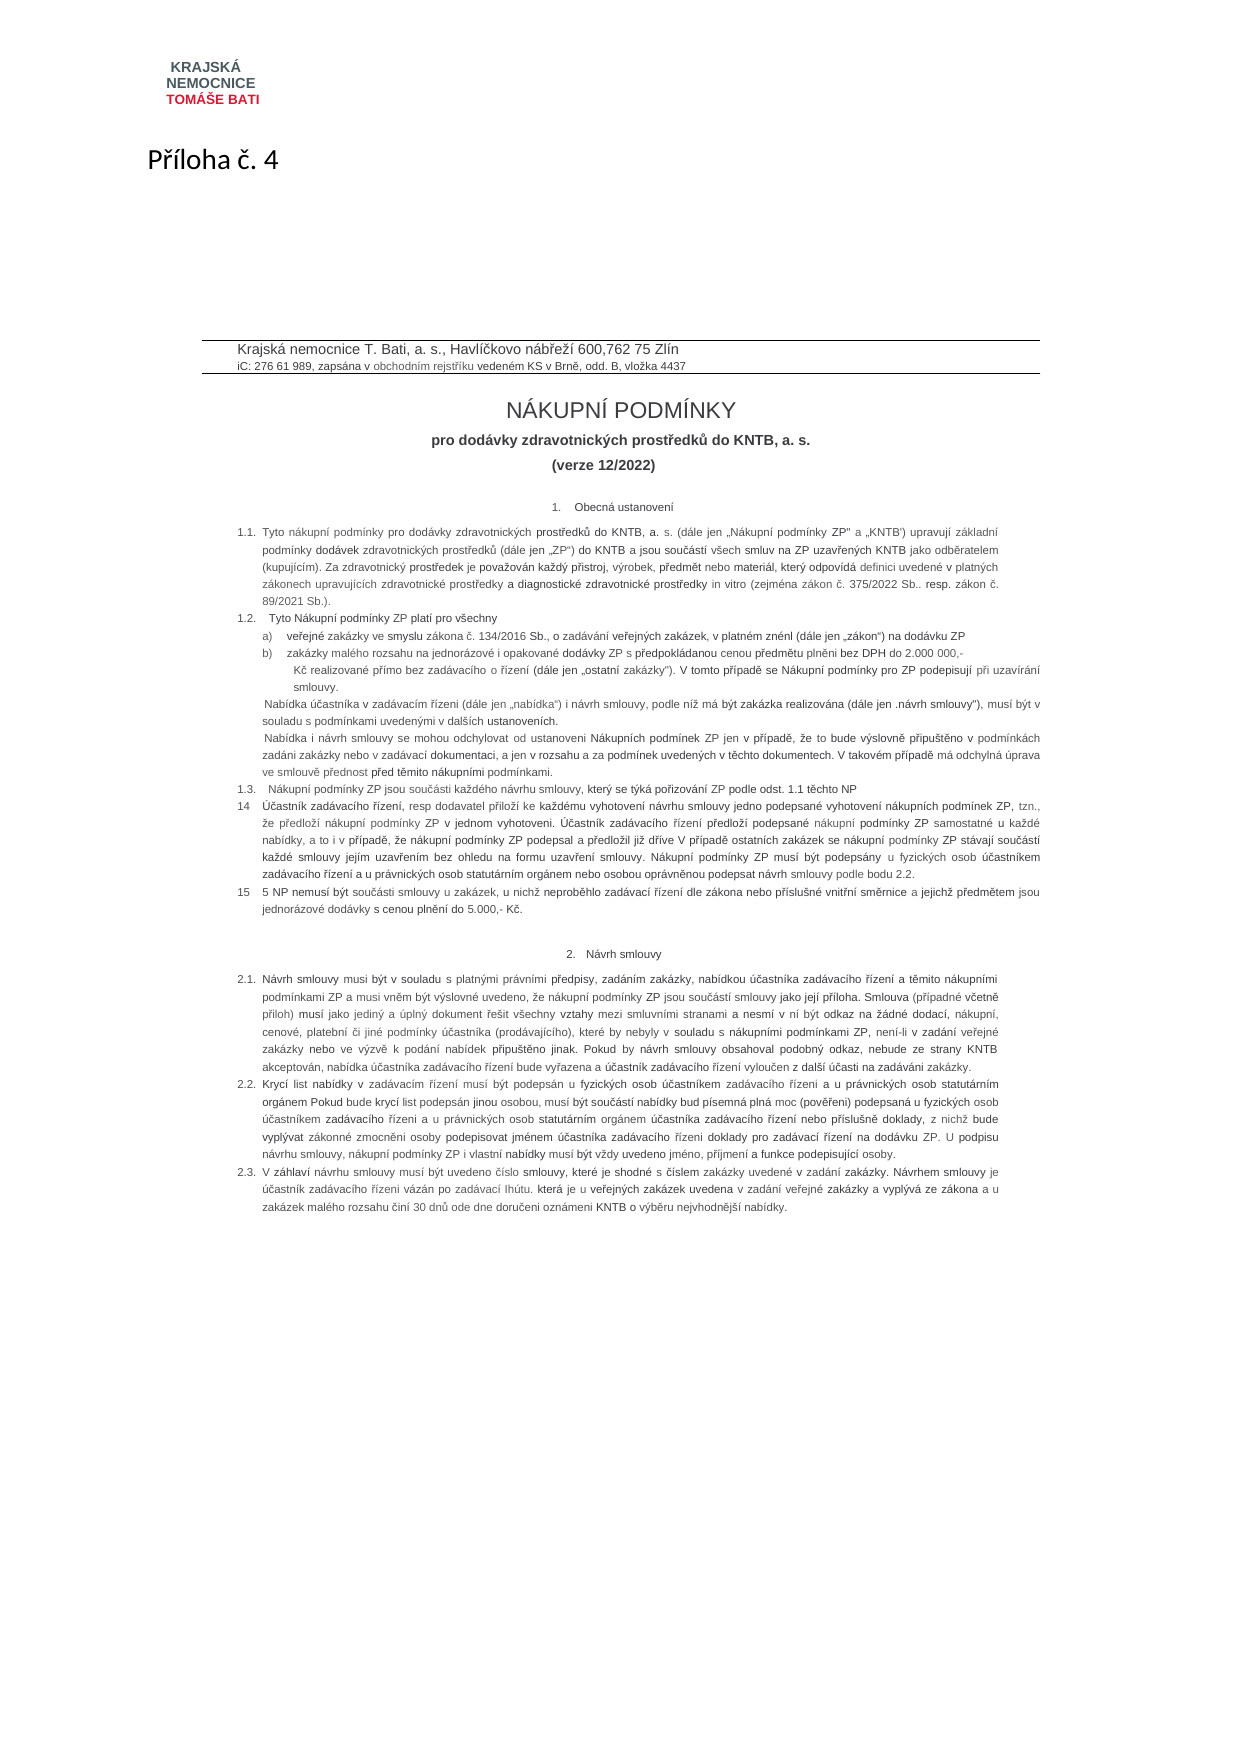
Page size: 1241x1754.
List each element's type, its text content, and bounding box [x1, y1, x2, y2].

text Nabídka i návrh smlouvy se mohou odchylovat od ustanoveni Nákupních podmínek ZP jen v případě, že to bude výslovně připuštěno v podmínkách zadáni zakázky nebo v zadávací dokumentaci, a jen v rozsahu a za podmínek uvedených v těchto dokumentech. V takovém případě má odchylná úprava ve smlouvě přednost před těmito nákupními podmínkami. [262, 731, 1040, 778]
list Návrh smlouvy musi být v souladu s platnými právními předpisy, zadáním zakázky, nabídkou účastníka zadávacího řízení a těmito nákupními podmínkami ZP a musi vněm být výslovné uvedeno, že nákupní podmínky ZP jsou součástí smlouvy jako její příloha. Smlouva (případné včetně přiloh) musí jako jediný a úplný dokument řešit všechny vztahy mezi smluvními stranami a nesmí v ní být odkaz na žádné dodací, nákupní, cenové, platební či jiné podmínky účastníka (prodávajícího), které by nebyly v souladu s nákupními podmínkami ZP, není-li v zadání veřejné zakázky nebo ve výzvě k podání nabídek připuštěno jinak. Pokud by návrh smlouvy obsahoval podobný odkaz, nebude ze strany KNTB akceptován, nabídka účastníka zadávacího řízení bude vyřazena a účastník zadávacího řízení vyloučen z další účasti na zadáváni zakázky. [237, 973, 999, 1074]
list veřejné zakázky ve smyslu zákona č. 134/2016 Sb., o zadávání veřejných zakázek, v platném znénl (dále jen „zákon“) na dodávku ZP [202, 629, 1040, 642]
list Účastník zadávacího řízení, resp dodavatel přiloží ke každému vyhotovení návrhu smlouvy jedno podepsané vyhotovení nákupních podmínek ZP, tzn., že předloží nákupní podmínky ZP v jednom vyhotoveni. Účastník zadávacího řízení předloží podepsané nákupní podmínky ZP samostatné u každé nabídky, a to i v případě, že nákupní podmínky ZP podepsal a předložil již dříve V případě ostatních zakázek se nákupní podmínky ZP stávají součástí každé smlouvy jejím uzavřením bez ohledu na formu uzavření smlouvy. Nákupní podmínky ZP musí být podepsány u fyzických osob účastníkem zadávacího řízení a u právnických osob statutárním orgánem nebo osobou oprávněnou podepsat návrh smlouvy podle bodu 2.2. [237, 799, 1040, 881]
list Nákupní podmínky ZP jsou součásti každého návrhu smlouvy, který se týká pořizování ZP podle odst. 1.1 těchto NP [202, 782, 1040, 795]
text (verze 12/2022) [552, 457, 1040, 473]
text iC: 276 61 989, zapsána v obchodním rejstříku vedeném KS v Brně, odd. B, vložka 4437 [202, 360, 1040, 373]
list V záhlaví návrhu smlouvy musí být uvedeno číslo smlouvy, které je shodné s číslem zakázky uvedené v zadání zakázky. Návrhem smlouvy je účastník zadávacího řízeni vázán po zadávací Ihútu. která je u veřejných zakázek uvedena v zadání veřejné zakázky a vyplývá ze zákona a u zakázek malého rozsahu činí 30 dnů ode dne doručeni oznámeni KNTB o výběru nejvhodnější nabídky. [237, 1165, 999, 1214]
list 5 NP nemusí být součásti smlouvy u zakázek, u nichž neproběhlo zadávací řízení dle zákona nebo příslušné vnitřní směrnice a jejichž předmětem jsou jednorázové dodávky s cenou plnění do 5.000,- Kč. [237, 885, 1040, 916]
list Tyto Nákupní podmínky ZP platí pro všechny [202, 612, 1040, 625]
list Obecná ustanovení [552, 501, 1040, 514]
text Nabídka účastníka v zadávacím řízeni (dále jen „nabídka“) i návrh smlouvy, podle níž má být zakázka realizována (dále jen .návrh smlouvy"), musí být v souladu s podmínkami uvedenými v dalších ustanoveních. [262, 697, 1040, 727]
text pro dodávky zdravotnických prostředků do KNTB, a. s. [202, 432, 1040, 448]
text NÁKUPNÍ PODMÍNKY [202, 397, 1040, 423]
text Krajská nemocnice T. Bati, a. s., Havlíčkovo nábřeží 600,762 75 Zlín [202, 341, 1040, 357]
list Krycí list nabídky v zadávacím řízení musí být podepsán u fyzických osob účastníkem zadávacího řízeni a u právnických osob statutárním orgánem Pokud bude krycí list podepsán jinou osobou, musí být součástí nabídky bud písemná plná moc (pověřeni) podepsaná u fyzických osob účastníkem zadávacího řízeni a u právnických osob statutárním orgánem účastníka zadávacího řízení nebo příslušně doklady, z nichž bude vyplývat zákonné zmocněni osoby podepisovat jménem účastníka zadávacího řízeni doklady pro zadávací řízení na dodávku ZP. U podpisu návrhu smlouvy, nákupní podmínky ZP i vlastní nabídky musí být vždy uvedeno jméno, příjmení a funkce podepisující osoby. [237, 1078, 999, 1161]
text Kč realizované přímo bez zadávacího o řízení (dále jen „ostatní zakázky"). V tomto případě se Nákupní podmínky pro ZP podepisují při uzavírání smlouvy. [293, 663, 1040, 693]
list Tyto nákupní podmínky pro dodávky zdravotnických prostředků do KNTB, a. s. (dále jen „Nákupní podmínky ZP" a „KNTB') upravují základní podmínky dodávek zdravotnických prostředků (dále jen „ZP“) do KNTB a jsou součástí všech smluv na ZP uzavřených KNTB jako odběratelem (kupujícím). Za zdravotnický prostředek je považován každý přistroj, výrobek, předmět nebo materiál, který odpovídá definici uvedené v platných zákonech upravujících zdravotnické prostředky a diagnostické zdravotnické prostředky in vitro (zejména zákon č. 375/2022 Sb.. resp. zákon č. 89/2021 Sb.). [237, 526, 999, 608]
list Návrh smlouvy [566, 947, 1040, 961]
subtitle Příloha č. 4 [147, 141, 1040, 177]
list zakázky malého rozsahu na jednorázové i opakované dodávky ZP s předpokládanou cenou předmětu plněni bez DPH do 2.000 000,- [202, 646, 1040, 659]
